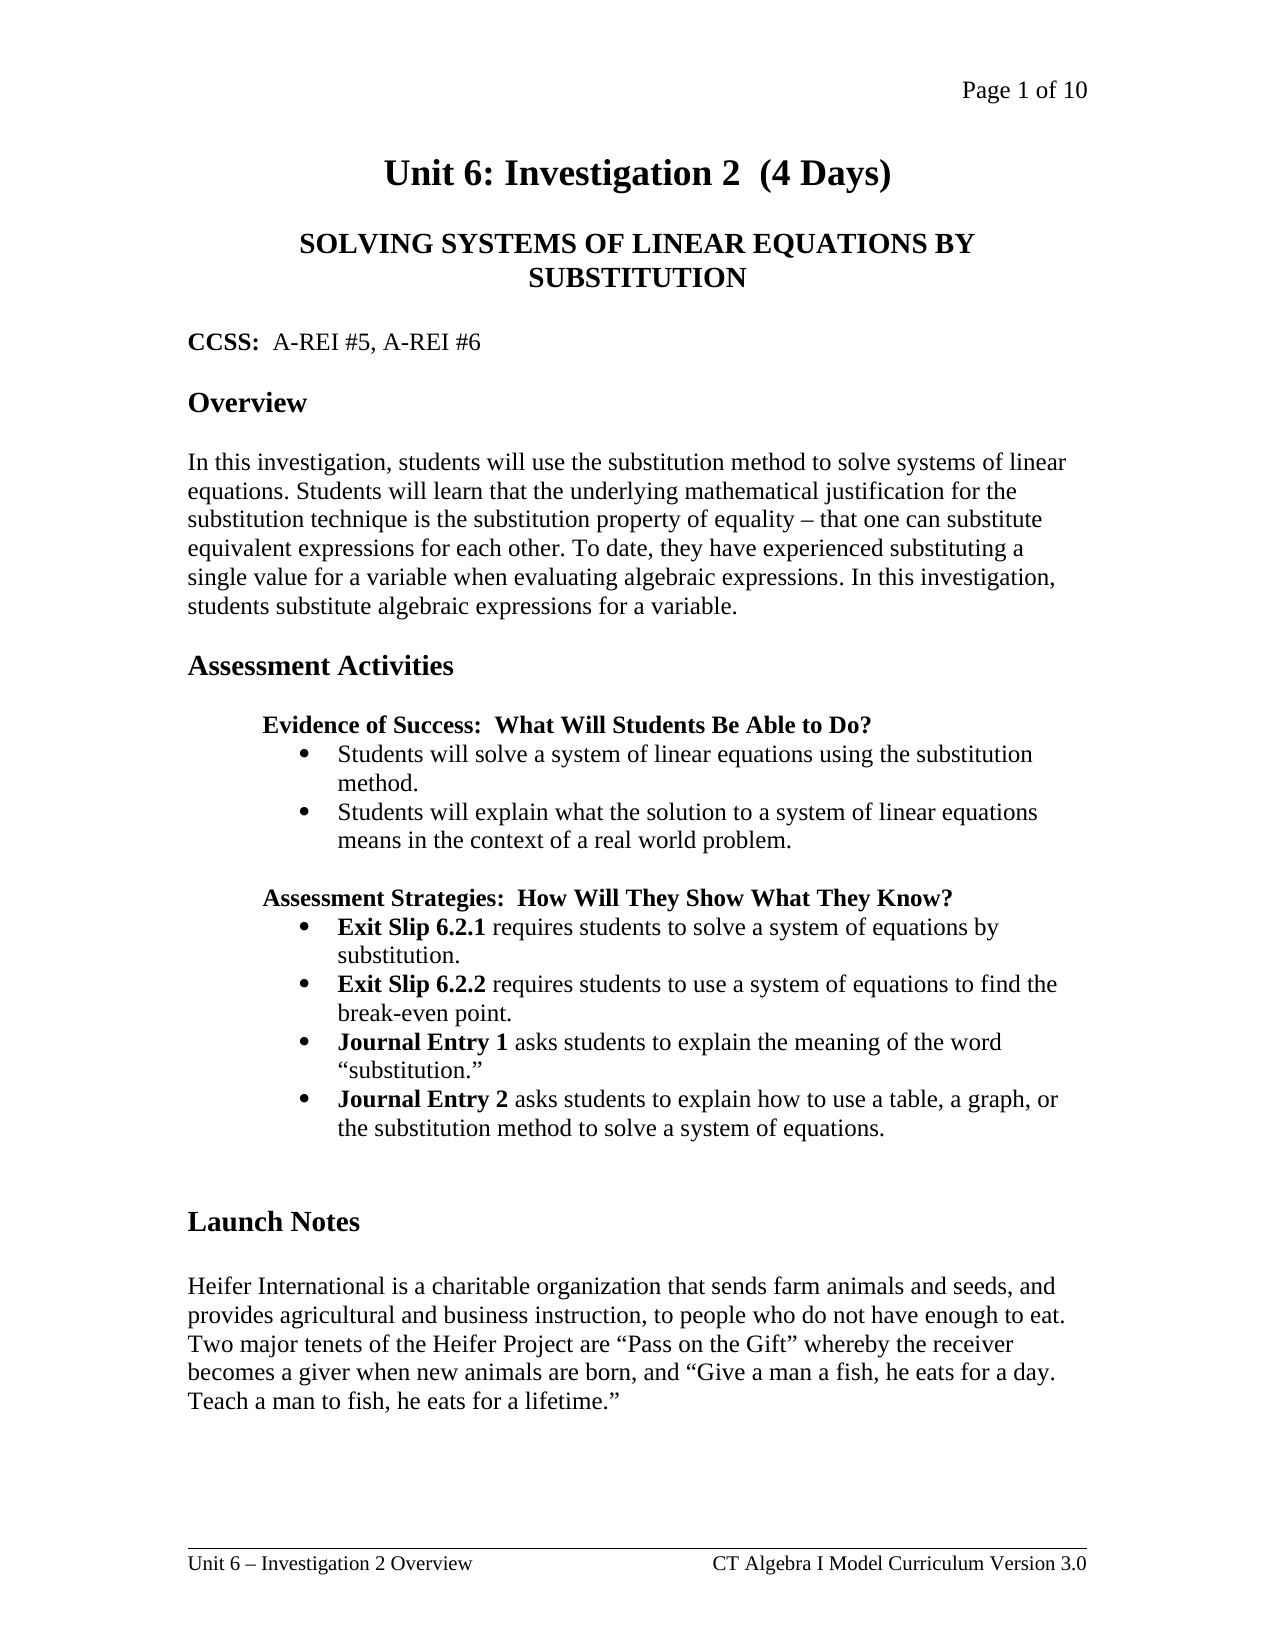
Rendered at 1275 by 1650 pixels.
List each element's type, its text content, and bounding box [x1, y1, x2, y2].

text Assessment Strategies: How Will They Show What They Know? [262, 883, 1087, 912]
list Exit Slip 6.2.2 requires students to use a system of equations to find the break-even point. [300, 969, 1087, 1027]
list Students will explain what the solution to a system of linear equations means in the context of a real world problem. [300, 797, 1087, 854]
list Exit Slip 6.2.1 requires students to solve a system of equations by substitution. [300, 912, 1087, 969]
text CCSS: A-REI #5, A-REI #6 [187, 327, 1087, 356]
text In this investigation, students will use the substitution method to solve systems of linear equations. Students will learn that the underlying mathematical justification for the substitution technique is the substitution property of equality – that one can substitute equivalent expressions for each other. To date, they have experienced substituting a single value for a variable when evaluating algebraic expressions. In this investigation, students substitute algebraic expressions for a variable. [187, 447, 1087, 619]
list Students will solve a system of linear equations using the substitution method. [300, 739, 1087, 797]
text Assessment Activities [187, 648, 1087, 682]
text Heifer International is a charitable organization that sends farm animals and seeds, and provides agricultural and business instruction, to people who do not have enough to eat. Two major tenets of the Heifer Project are “Pass on the Gift” whereby the receiver becomes a giver when new animals are born, and “Give a man a fish, he eats for a day. Teach a man to fish, he eats for a lifetime.” [187, 1271, 1087, 1415]
text SOLVING SYSTEMS OF LINEAR EQUATIONS BY SUBSTITUTION [187, 227, 1087, 294]
list Journal Entry 1 asks students to explain the meaning of the word “substitution.” [300, 1027, 1087, 1084]
text Overview [187, 385, 1087, 418]
text Evidence of Success: What Will Students Be Able to Do? [262, 711, 1087, 739]
text Unit 6: Investigation 2 (4 Days) [187, 150, 1087, 193]
text Launch Notes [187, 1204, 1087, 1238]
list Journal Entry 2 asks students to explain how to use a table, a graph, or the substitution method to solve a system of equations. [300, 1084, 1087, 1142]
